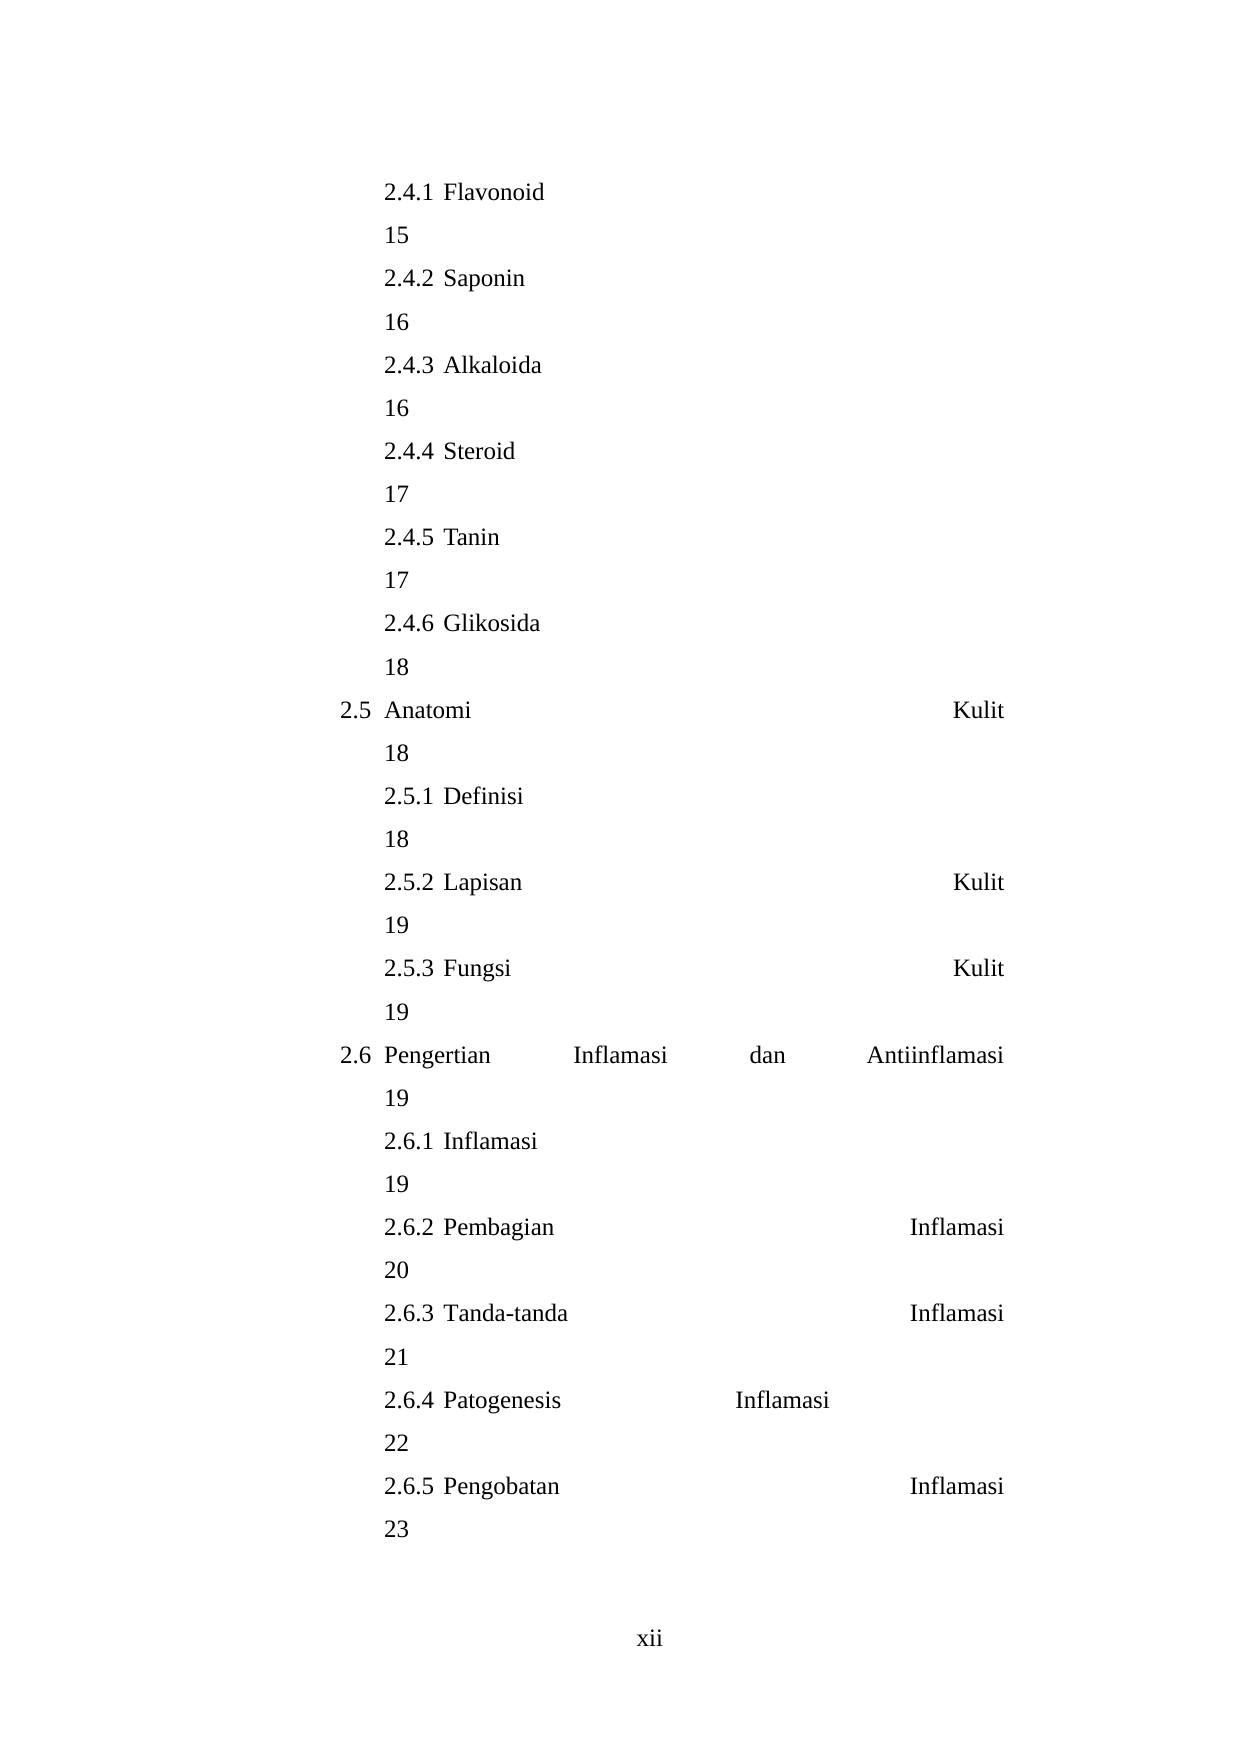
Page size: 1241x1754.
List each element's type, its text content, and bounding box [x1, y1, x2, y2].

list 2.6.2 Pembagian Inflamasi 20 [236, 1212, 1004, 1284]
list 2.5.2 Lapisan Kulit 19 [236, 867, 1004, 939]
list 2.6.3 Tanda-tanda Inflamasi 21 [236, 1298, 1004, 1370]
list 2.5 Anatomi Kulit 18 [236, 695, 1004, 767]
text 2.6.1 Inflamasi 19 [236, 1126, 1004, 1198]
text 2.6.5 Pengobatan Inflamasi 23 [236, 1471, 1004, 1543]
text 2.5.3 Fungsi Kulit 19 [236, 953, 1004, 1025]
list 2.4.3 Alkaloida 16 [236, 350, 1004, 422]
list 2.4.1 Flavonoid 15 [236, 177, 1004, 249]
list 2.5.1 Definisi 18 [236, 781, 1004, 853]
text 2.6 Pengertian Inflamasi dan Antiinflamasi 19 [236, 1040, 1004, 1112]
text 2.6.4 Patogenesis Inflamasi 22 [236, 1385, 1004, 1457]
list 2.4.2 Saponin 16 [236, 263, 1004, 335]
text 2.4.5 Tanin 17 [236, 522, 1004, 594]
text 2.4.6 Glikosida 18 [236, 608, 1004, 680]
text 2.4.4 Steroid 17 [236, 436, 1004, 508]
